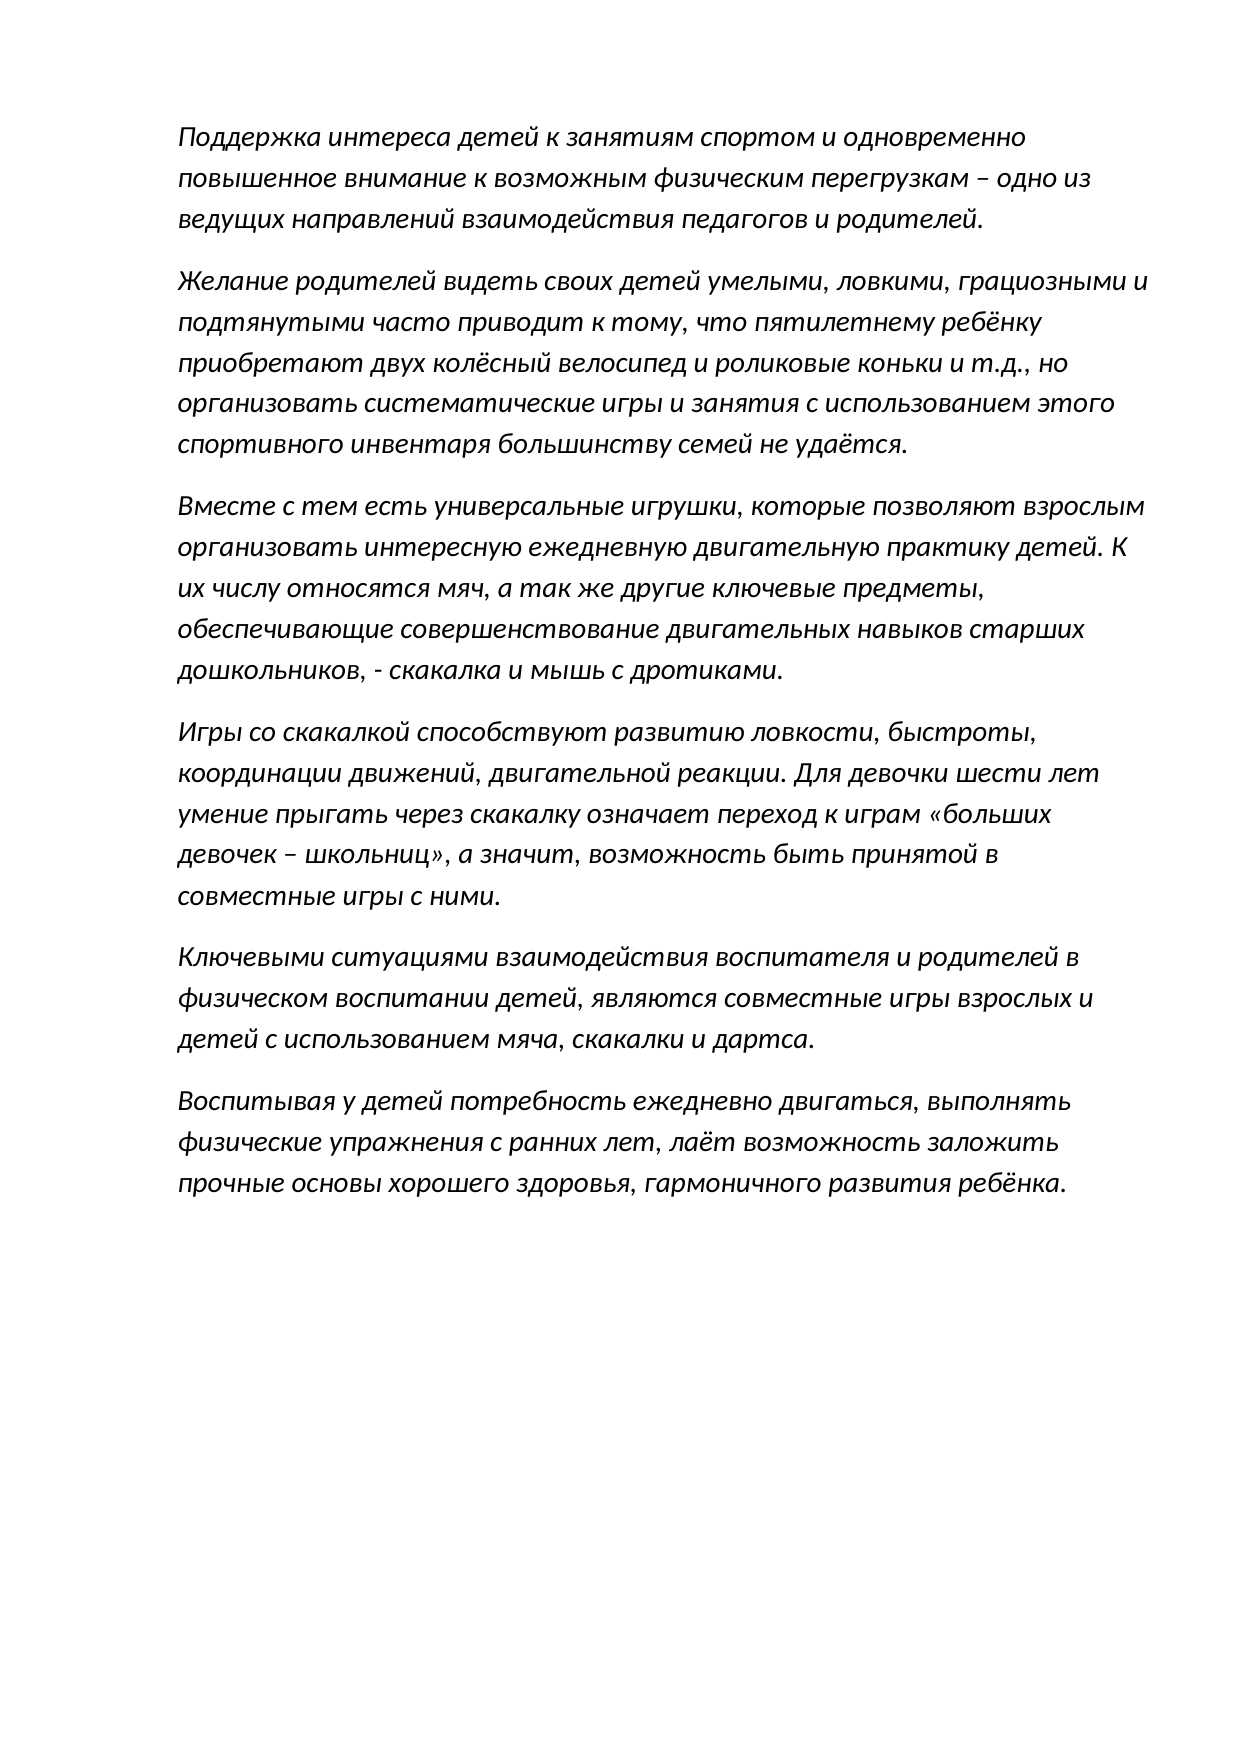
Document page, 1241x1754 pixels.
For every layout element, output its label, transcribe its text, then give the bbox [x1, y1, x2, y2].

text Ключевыми ситуациями взаимодействия воспитателя и родителей в физическом воспитании детей, являются совместные игры взрослых и детей с использованием мяча, скакалки и дартса. [177, 938, 1152, 1056]
text Желание родителей видеть своих детей умелыми, ловкими, грациозными и подтянутыми часто приводит к тому, что пятилетнему ребёнку приобретают двух колёсный велосипед и роликовые коньки и т.д., но организовать систематические игры и занятия с использованием этого спортивного инвентаря большинству семей не удаётся. [177, 262, 1152, 461]
text Поддержка интереса детей к занятиям спортом и одновременно повышенное внимание к возможным физическим перегрузкам – одно из ведущих направлений взаимодействия педагогов и родителей. [177, 118, 1152, 236]
text Игры со скакалкой способствуют развитию ловкости, быстроты, координации движений, двигательной реакции. Для девочки шести лет умение прыгать через скакалку означает переход к играм «больших девочек – школьниц», а значит, возможность быть принятой в совместные игры с ними. [177, 713, 1152, 912]
text Воспитывая у детей потребность ежедневно двигаться, выполнять физические упражнения с ранних лет, лаёт возможность заложить прочные основы хорошего здоровья, гармоничного развития ребёнка. [177, 1082, 1152, 1199]
text Вместе с тем есть универсальные игрушки, которые позволяют взрослым организовать интересную ежедневную двигательную практику детей. К их числу относятся мяч, а так же другие ключевые предметы, обеспечивающие совершенствование двигательных навыков старших дошкольников, - скакалка и мышь с дротиками. [177, 487, 1152, 687]
